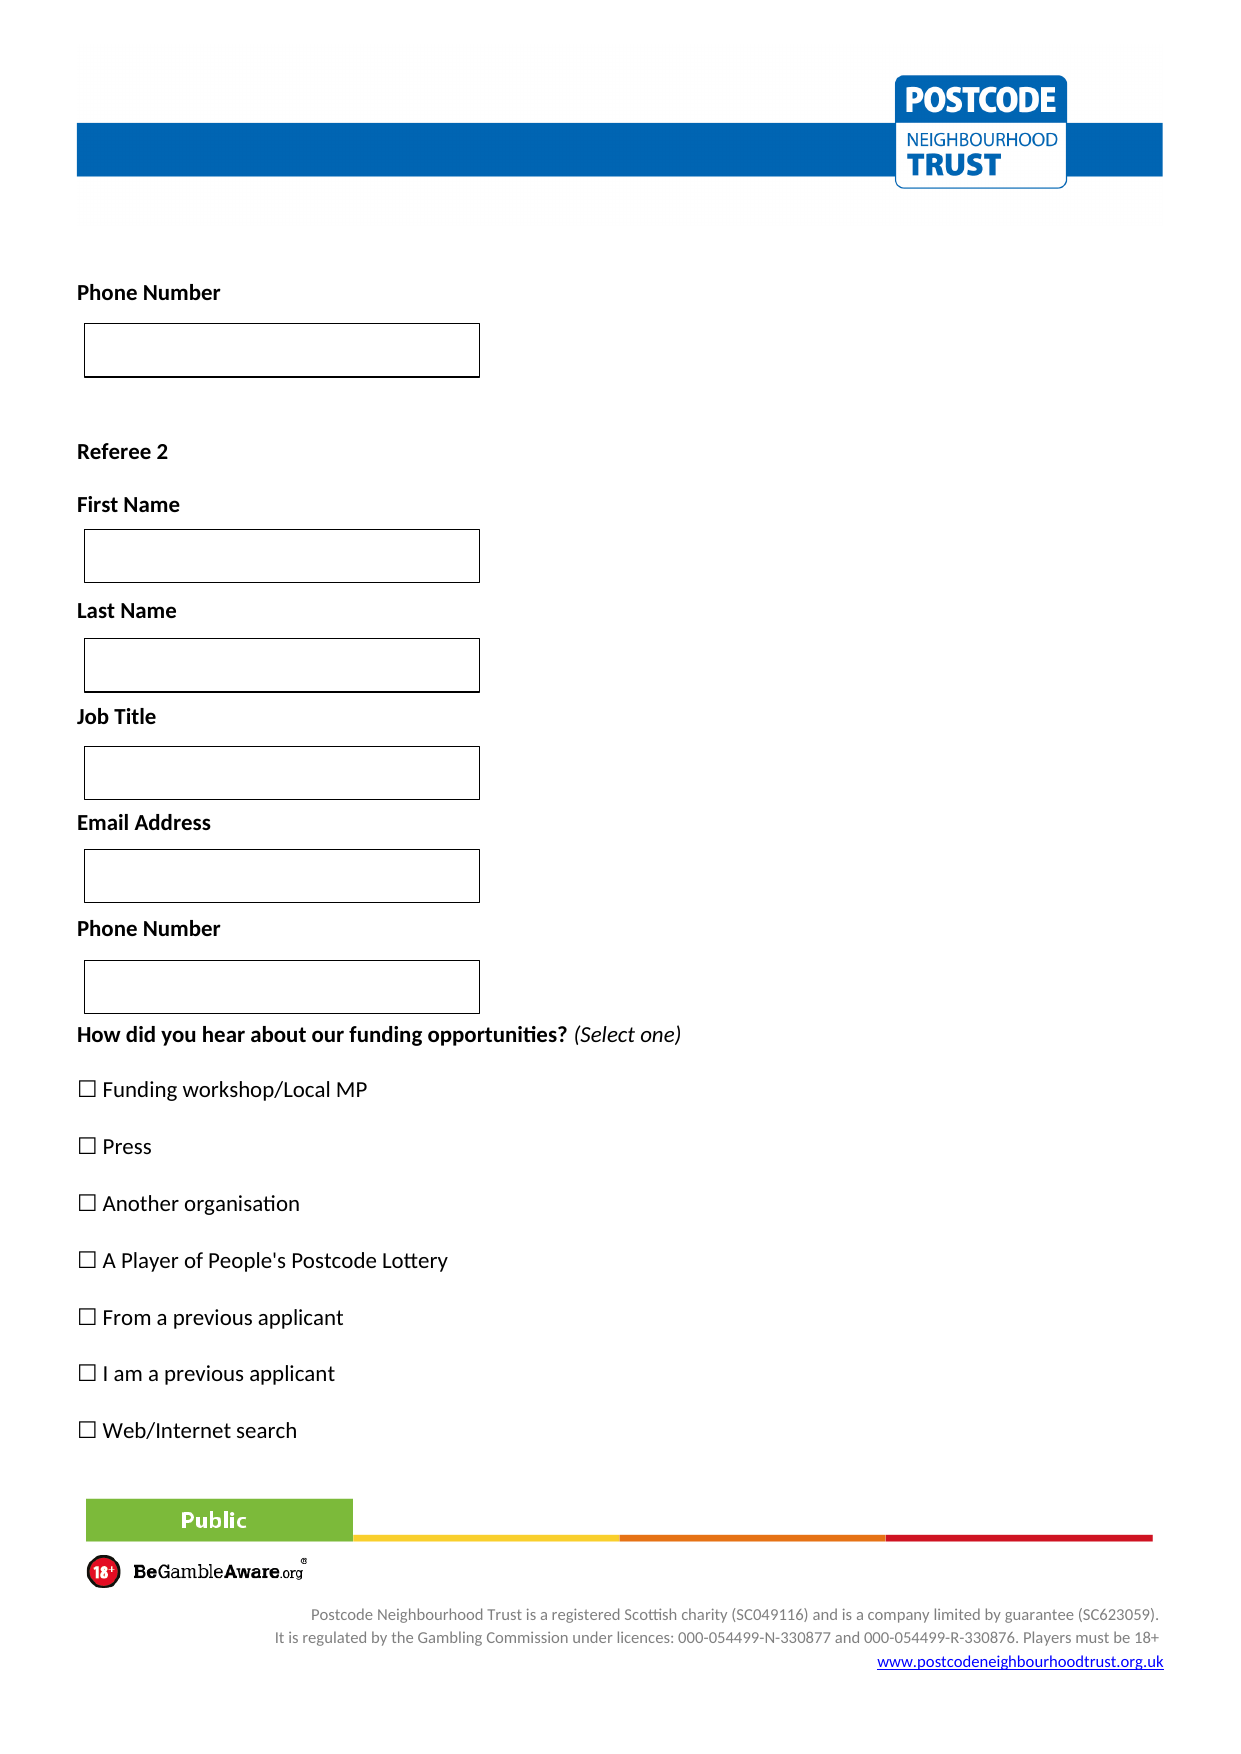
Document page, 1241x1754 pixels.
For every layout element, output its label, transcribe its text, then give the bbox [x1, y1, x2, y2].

text Phone Number [77, 914, 1163, 942]
text First Name [77, 490, 1163, 518]
picture [76, 1491, 1163, 1605]
text Last Name [77, 596, 1163, 624]
text A Player of People's Postcode Lottery [77, 1244, 1163, 1275]
text Phone Number [77, 278, 1163, 306]
picture [76, 44, 1163, 226]
text Funding workshop/Local MP [77, 1073, 1163, 1105]
text Referee 2 [77, 437, 1163, 465]
text From a previous applicant [77, 1301, 1163, 1332]
text Web/Internet search [77, 1414, 1163, 1445]
text Job Title [77, 702, 1163, 730]
text Another organisation [77, 1187, 1163, 1218]
text Press [77, 1130, 1163, 1161]
text How did you hear about our funding opportunities? (Select one) [77, 1020, 1163, 1048]
text I am a previous applicant [77, 1357, 1163, 1388]
text Email Address [77, 808, 1163, 836]
